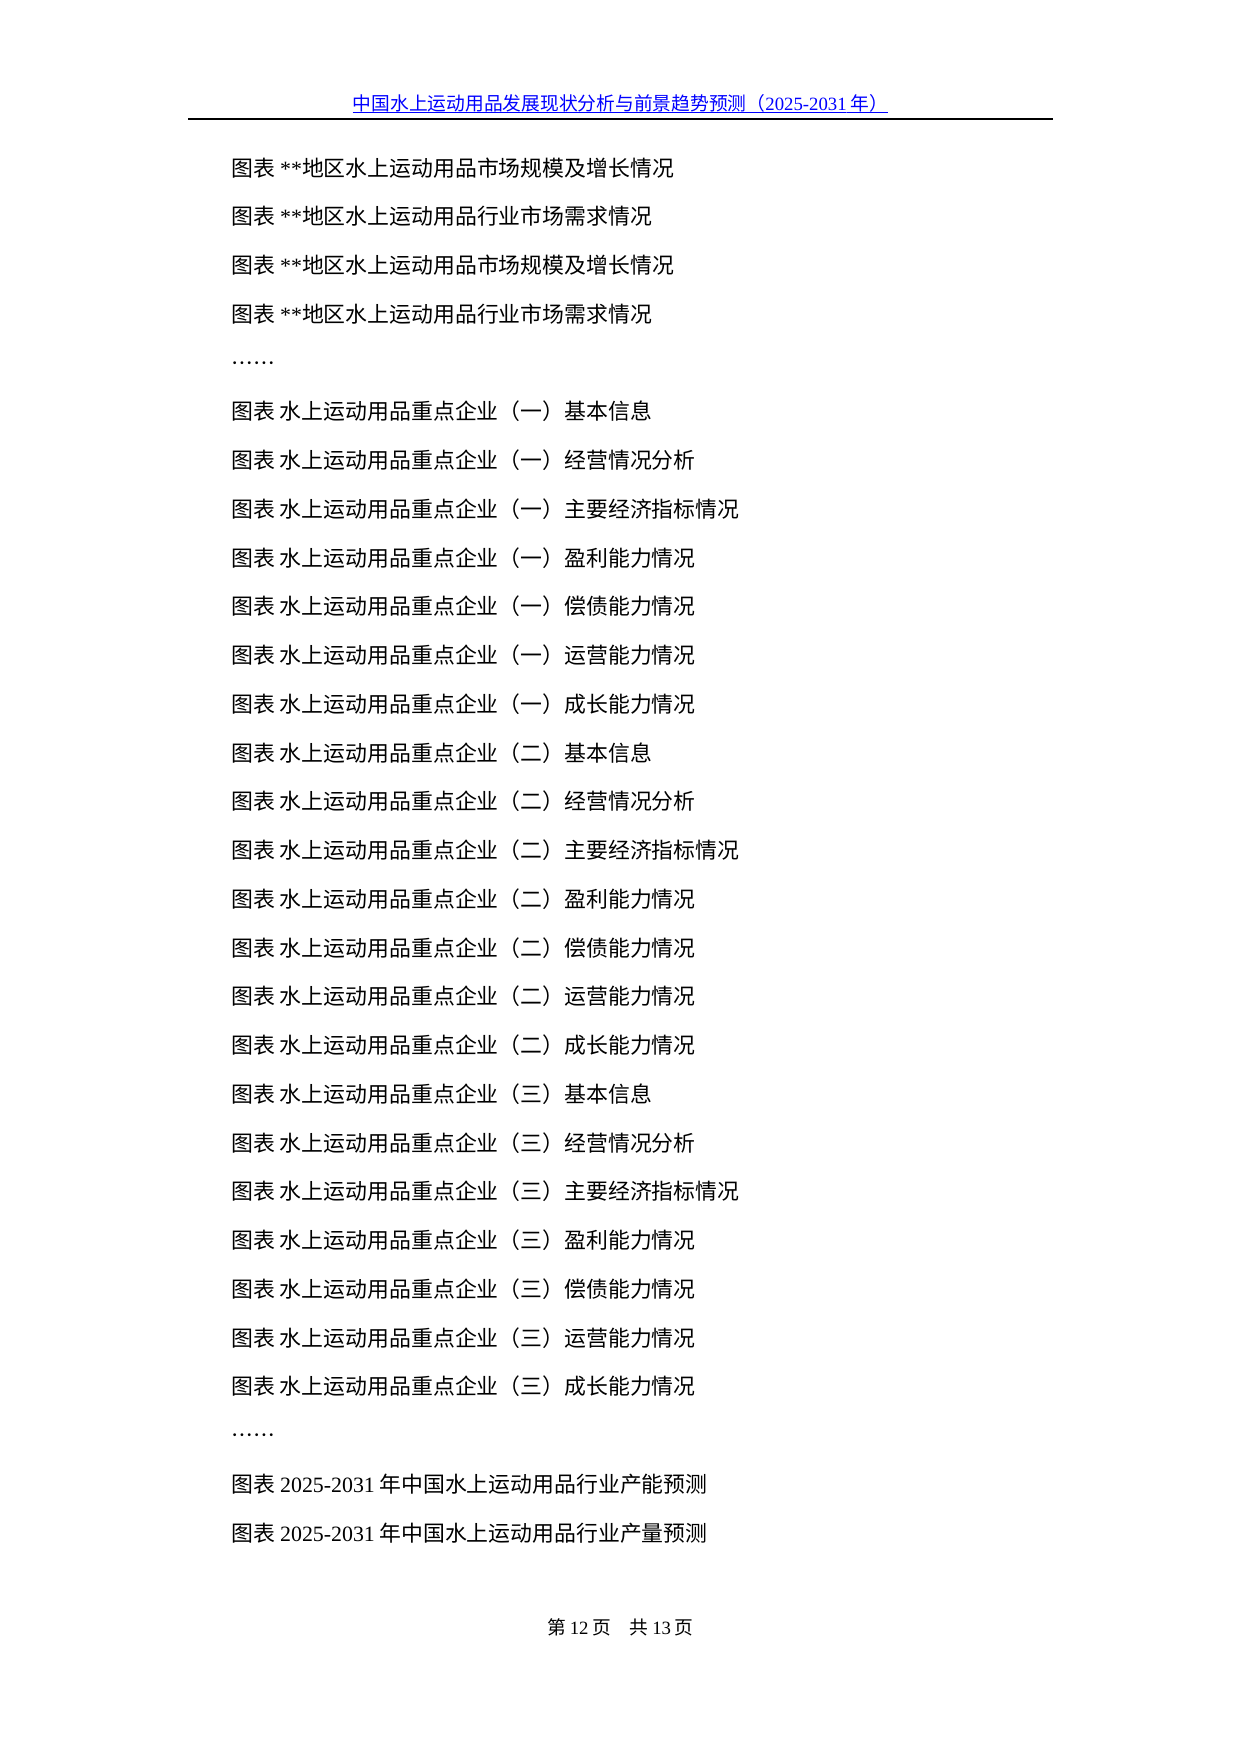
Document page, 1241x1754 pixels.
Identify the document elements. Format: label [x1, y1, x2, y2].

text [187, 150, 1053, 1548]
